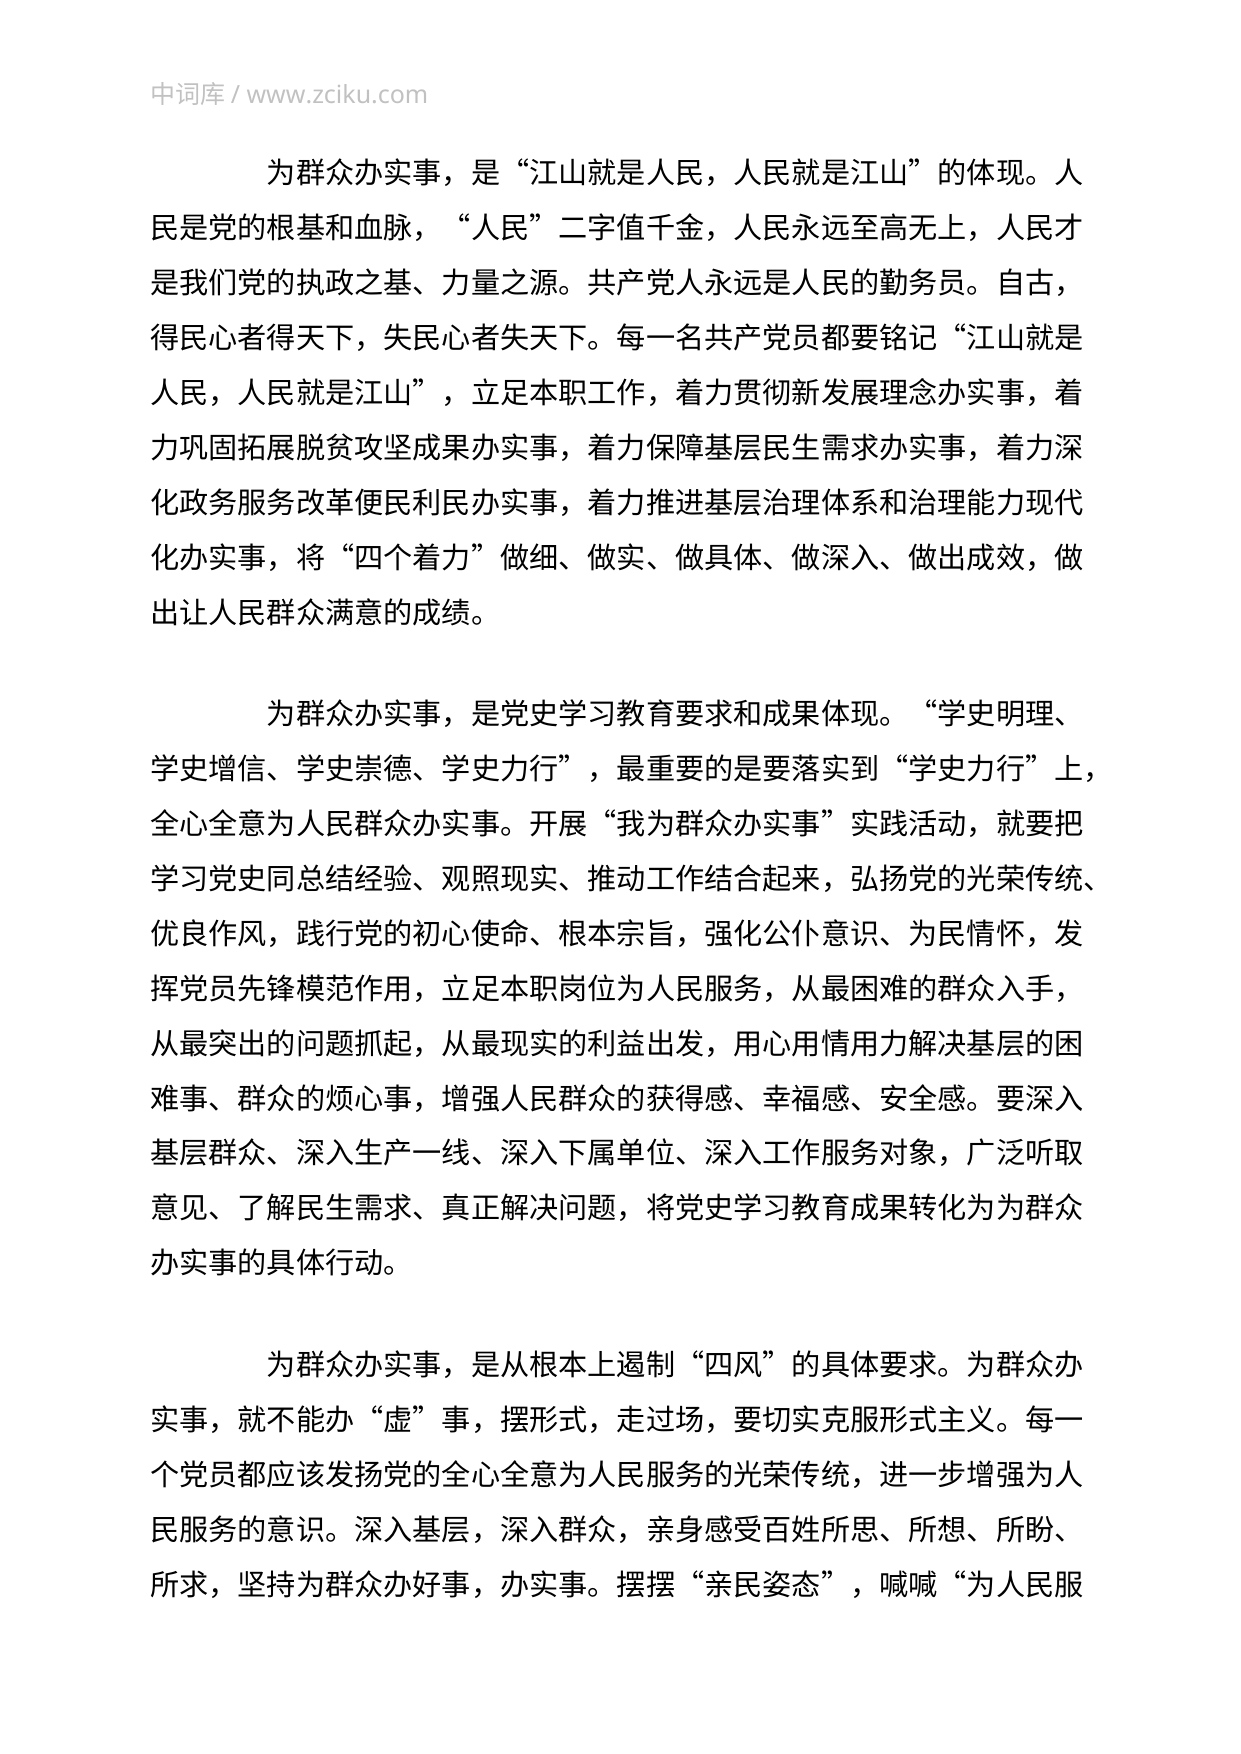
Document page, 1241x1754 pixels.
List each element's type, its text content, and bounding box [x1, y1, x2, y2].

text 为群众办实事，是党史学习教育要求和成果体现。“学史明理、学史增信、学史崇德、学史力行”，最重要的是要落实到“学史力行”上，全心全意为人民群众办实事。开展“我为群众办实事”实践活动，就要把学习党史同总结经验、观照现实、推动工作结合起来，弘扬党的光荣传统、优良作风，践行党的初心使命、根本宗旨，强化公仆意识、为民情怀，发挥党员先锋模范作用，立足本职岗位为人民服务，从最困难的群众入手，从最突出的问题抓起，从最现实的利益出发，用心用情用力解决基层的困难事、群众的烦心事，增强人民群众的获得感、幸福感、安全感。要深入基层群众、深入生产一线、深入下属单位、深入工作服务对象，广泛听取意见、了解民生需求、真正解决问题，将党史学习教育成果转化为为群众办实事的具体行动。 [150, 691, 1090, 1282]
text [150, 1342, 1090, 1603]
text 为群众办实事，是“江山就是人民，人民就是江山”的体现。人民是党的根基和血脉，“人民”二字值千金，人民永远至高无上，人民才是我们党的执政之基、力量之源。共产党人永远是人民的勤务员。自古，得民心者得天下，失民心者失天下。每一名共产党员都要铭记“江山就是人民，人民就是江山”，立足本职工作，着力贯彻新发展理念办实事，着力巩固拓展脱贫攻坚成果办实事，着力保障基层民生需求办实事，着力深化政务服务改革便民利民办实事，着力推进基层治理体系和治理能力现代化办实事，将“四个着力”做细、做实、做具体、做深入、做出成效，做出让人民群众满意的成绩。 [150, 150, 1090, 631]
